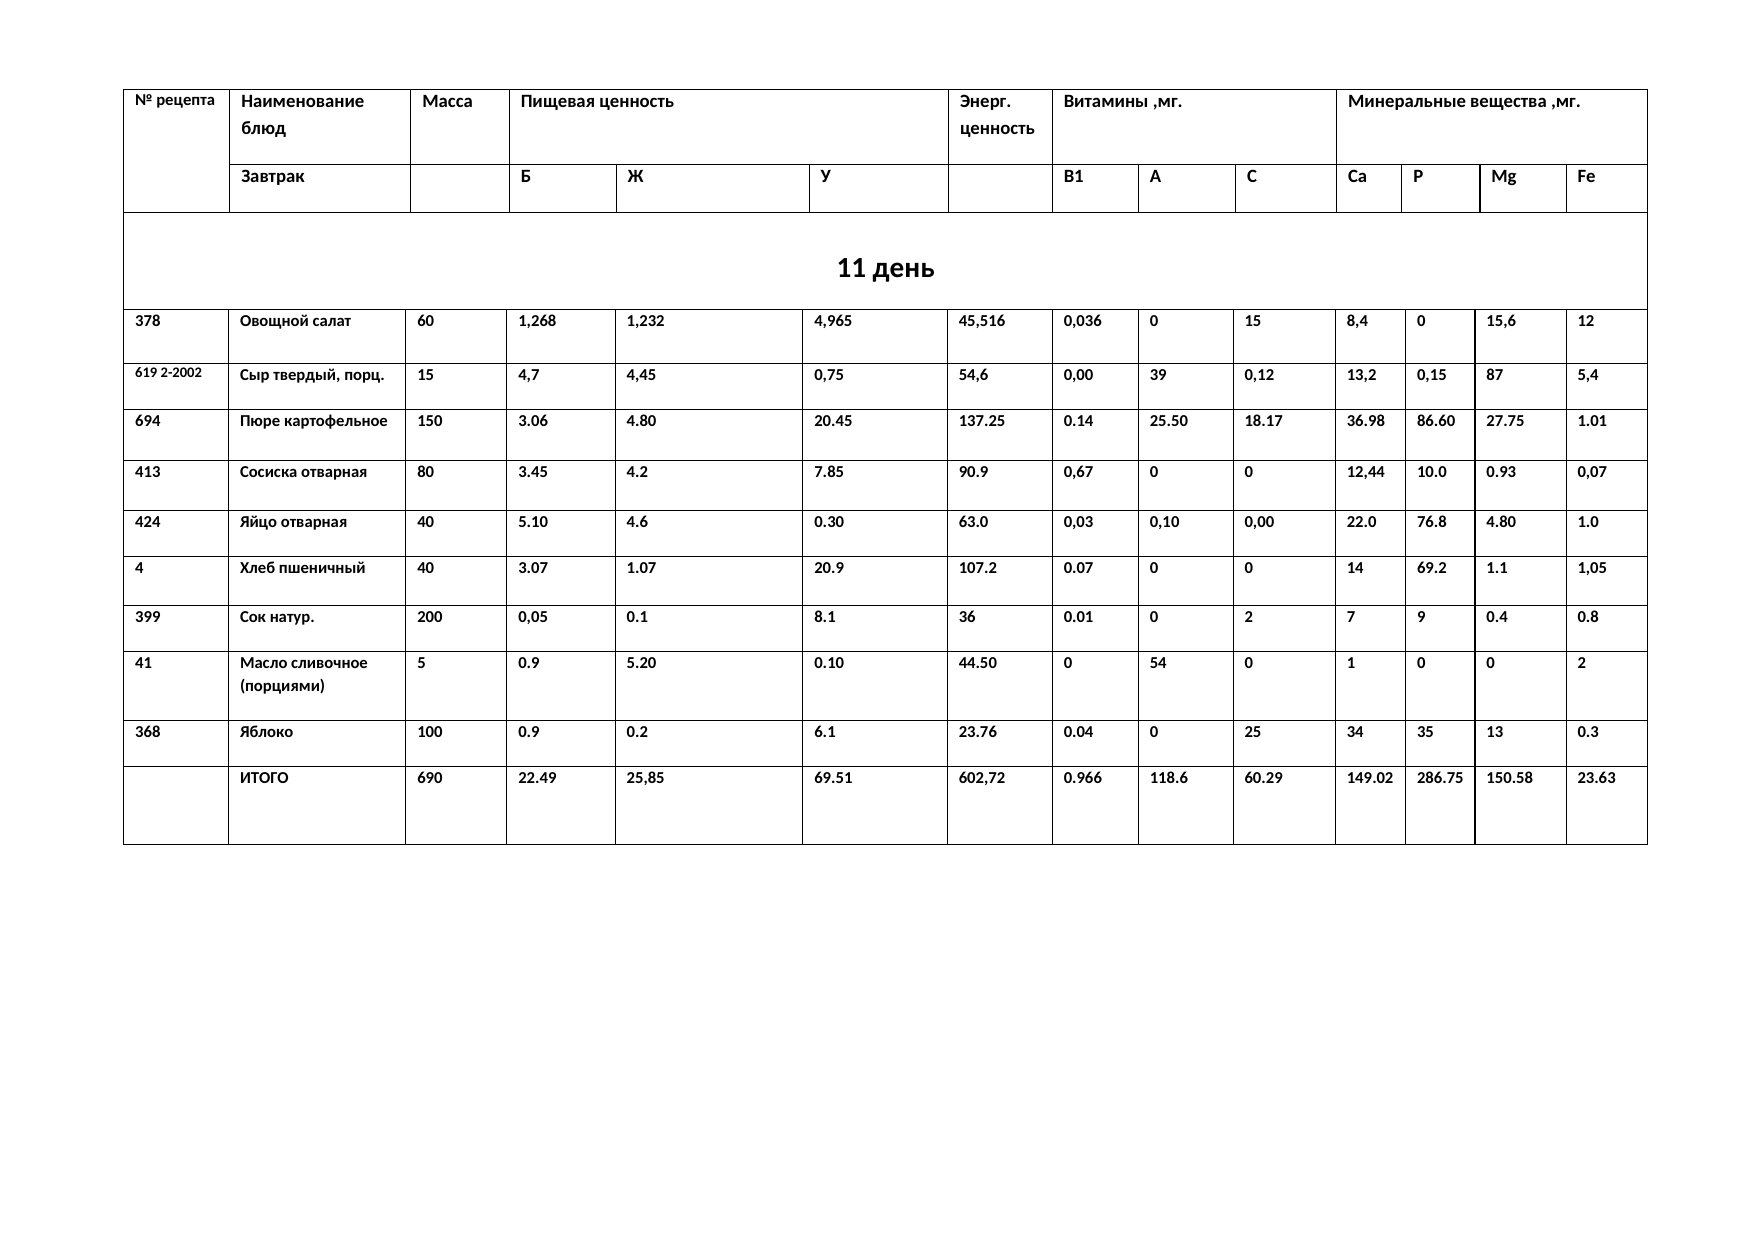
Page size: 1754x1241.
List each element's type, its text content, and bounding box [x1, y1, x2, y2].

table_cell Р [1402, 165, 1479, 212]
table_cell 25.50 [1139, 410, 1233, 460]
table_cell Хлеб пшеничный [229, 557, 405, 605]
table_cell 0.966 [1053, 767, 1138, 844]
table_cell А [1139, 165, 1235, 212]
table_cell 378 [124, 310, 228, 363]
table_cell 368 [124, 721, 228, 766]
table_cell 0.14 [1053, 410, 1138, 460]
table_cell 694 [124, 410, 228, 460]
table_cell 150 [406, 410, 506, 460]
table_cell Масло сливочное (порциями) [229, 652, 405, 720]
table_cell 22.49 [507, 767, 615, 844]
table_cell 15 [406, 364, 506, 409]
table_cell Ж [617, 165, 809, 212]
table_cell 10.0 [1406, 461, 1474, 510]
table_cell 15 [1234, 310, 1335, 363]
table_header Энерг. ценность [949, 90, 1052, 163]
table_header № рецепта [124, 90, 229, 212]
table_cell 0 [1406, 652, 1474, 720]
table_cell 4,965 [803, 310, 947, 363]
table_cell 0.30 [803, 511, 947, 556]
table_cell 1,05 [1567, 557, 1647, 605]
table_cell 4.2 [616, 461, 802, 510]
table_cell 619 2-2002 [124, 364, 228, 409]
table_cell 15,6 [1476, 310, 1566, 363]
table_cell 0 [1476, 652, 1566, 720]
table_header Масса [411, 90, 509, 163]
table_cell 1.01 [1567, 410, 1647, 460]
table_cell 0,05 [507, 606, 615, 651]
table_cell 0,00 [1053, 364, 1138, 409]
table_cell 8.1 [803, 606, 947, 651]
table_cell 0 [1234, 652, 1335, 720]
table_header Витамины ,мг. [1053, 90, 1336, 163]
table_cell 1.07 [616, 557, 802, 605]
table_cell 11 день [124, 213, 1647, 309]
table_cell 4,45 [616, 364, 802, 409]
table_cell 3.07 [507, 557, 615, 605]
table_cell 0 [1139, 557, 1233, 605]
table_cell 0.1 [616, 606, 802, 651]
table_cell 87 [1476, 364, 1566, 409]
table_cell 25 [1234, 721, 1335, 766]
table_cell 1.0 [1567, 511, 1647, 556]
table_cell 0 [1139, 461, 1233, 510]
table_cell 0.9 [507, 652, 615, 720]
table_cell Сыр твердый, порц. [229, 364, 405, 409]
table_cell 7.85 [803, 461, 947, 510]
table_cell 44.50 [948, 652, 1052, 720]
table_cell 413 [124, 461, 228, 510]
table_cell 60 [406, 310, 506, 363]
table_cell Б [510, 165, 616, 212]
table_cell 0 [1053, 652, 1138, 720]
table_cell 22.0 [1336, 511, 1405, 556]
table_cell 0,036 [1053, 310, 1138, 363]
table_cell 0.3 [1567, 721, 1647, 766]
table_cell 13 [1476, 721, 1566, 766]
table_cell 286.75 [1406, 767, 1474, 844]
table_cell 424 [124, 511, 228, 556]
table_cell 76.8 [1406, 511, 1474, 556]
table_cell 399 [124, 606, 228, 651]
table_cell 0 [1406, 310, 1474, 363]
table_cell 4.6 [616, 511, 802, 556]
table_cell 25,85 [616, 767, 802, 844]
table_cell 80 [406, 461, 506, 510]
table_cell 0,75 [803, 364, 947, 409]
table_cell 0 [1139, 606, 1233, 651]
table_cell 20.9 [803, 557, 947, 605]
table_cell [949, 165, 1052, 212]
table_cell 0,15 [1406, 364, 1474, 409]
table_cell 23.63 [1567, 767, 1647, 844]
table_cell 200 [406, 606, 506, 651]
table_cell 60.29 [1234, 767, 1335, 844]
table_cell Сок натур. [229, 606, 405, 651]
table_cell 35 [1406, 721, 1474, 766]
table_header Минеральные вещества ,мг. [1337, 90, 1647, 163]
table_cell 0.4 [1476, 606, 1566, 651]
table_cell 0,67 [1053, 461, 1138, 510]
table_cell 90.9 [948, 461, 1052, 510]
table_cell 100 [406, 721, 506, 766]
table_cell Завтрак [230, 165, 410, 212]
table_cell 13,2 [1336, 364, 1405, 409]
table_cell 1.1 [1476, 557, 1566, 605]
table_cell 0.10 [803, 652, 947, 720]
table_cell 0.93 [1476, 461, 1566, 510]
table_cell 14 [1336, 557, 1405, 605]
table_cell 4.80 [616, 410, 802, 460]
table_cell 0.07 [1053, 557, 1138, 605]
table_cell 150.58 [1476, 767, 1566, 844]
table_cell 34 [1336, 721, 1405, 766]
table_cell 2 [1234, 606, 1335, 651]
table_header Наименование блюд [230, 90, 410, 163]
table_cell 0.8 [1567, 606, 1647, 651]
table_cell 107.2 [948, 557, 1052, 605]
table_cell 3.06 [507, 410, 615, 460]
table_cell 0,07 [1567, 461, 1647, 510]
table_cell 5,4 [1567, 364, 1647, 409]
table_cell 0,03 [1053, 511, 1138, 556]
table_cell [411, 165, 509, 212]
table_cell 7 [1336, 606, 1405, 651]
table_cell 0.2 [616, 721, 802, 766]
table_cell 39 [1139, 364, 1233, 409]
table_cell 27.75 [1476, 410, 1566, 460]
table_cell 0 [1139, 721, 1233, 766]
table_cell 602,72 [948, 767, 1052, 844]
table_cell 8,4 [1336, 310, 1405, 363]
table_cell 0 [1139, 310, 1233, 363]
table_cell 5.20 [616, 652, 802, 720]
table_cell 12,44 [1336, 461, 1405, 510]
table_cell 0 [1234, 557, 1335, 605]
table_cell 1,232 [616, 310, 802, 363]
table_cell 23.76 [948, 721, 1052, 766]
table_cell 86.60 [1406, 410, 1474, 460]
table_cell Яблоко [229, 721, 405, 766]
table_cell 0 [1234, 461, 1335, 510]
table_cell Овощной салат [229, 310, 405, 363]
table_cell 5 [406, 652, 506, 720]
table_cell 4.80 [1476, 511, 1566, 556]
table_cell У [810, 165, 948, 212]
table_cell В1 [1053, 165, 1138, 212]
table_cell С [1236, 165, 1336, 212]
table_cell Яйцо отварная [229, 511, 405, 556]
table_cell 3.45 [507, 461, 615, 510]
table_cell 5.10 [507, 511, 615, 556]
table_cell 4,7 [507, 364, 615, 409]
table_cell 36.98 [1336, 410, 1405, 460]
table_cell 36 [948, 606, 1052, 651]
table_cell 4 [124, 557, 228, 605]
table_cell 0,12 [1234, 364, 1335, 409]
table_cell 69.2 [1406, 557, 1474, 605]
table_cell 0.04 [1053, 721, 1138, 766]
table_cell 40 [406, 511, 506, 556]
table_cell 690 [406, 767, 506, 844]
table_cell 0.01 [1053, 606, 1138, 651]
table_cell 12 [1567, 310, 1647, 363]
table_cell 2 [1567, 652, 1647, 720]
table_cell Пюре картофельное [229, 410, 405, 460]
table_cell Са [1337, 165, 1401, 212]
table_cell [124, 767, 228, 844]
table_cell 63.0 [948, 511, 1052, 556]
table_cell 54 [1139, 652, 1233, 720]
table_cell 40 [406, 557, 506, 605]
table_cell 0.9 [507, 721, 615, 766]
table_cell 69.51 [803, 767, 947, 844]
table_cell ИТОГО [229, 767, 405, 844]
table_header Пищевая ценность [510, 90, 948, 163]
table_cell 1 [1336, 652, 1405, 720]
table_cell 0,00 [1234, 511, 1335, 556]
table_cell Сосиска отварная [229, 461, 405, 510]
table_cell 6.1 [803, 721, 947, 766]
table_cell 18.17 [1234, 410, 1335, 460]
table_cell 149.02 [1336, 767, 1405, 844]
table_cell Fe [1567, 165, 1647, 212]
table_cell 45,516 [948, 310, 1052, 363]
table_cell 9 [1406, 606, 1474, 651]
table_cell 1,268 [507, 310, 615, 363]
table_cell 41 [124, 652, 228, 720]
table_cell 118.6 [1139, 767, 1233, 844]
table_cell 20.45 [803, 410, 947, 460]
table_cell 54,6 [948, 364, 1052, 409]
table_cell 137.25 [948, 410, 1052, 460]
table_cell 0,10 [1139, 511, 1233, 556]
table_cell Мg [1481, 165, 1566, 212]
